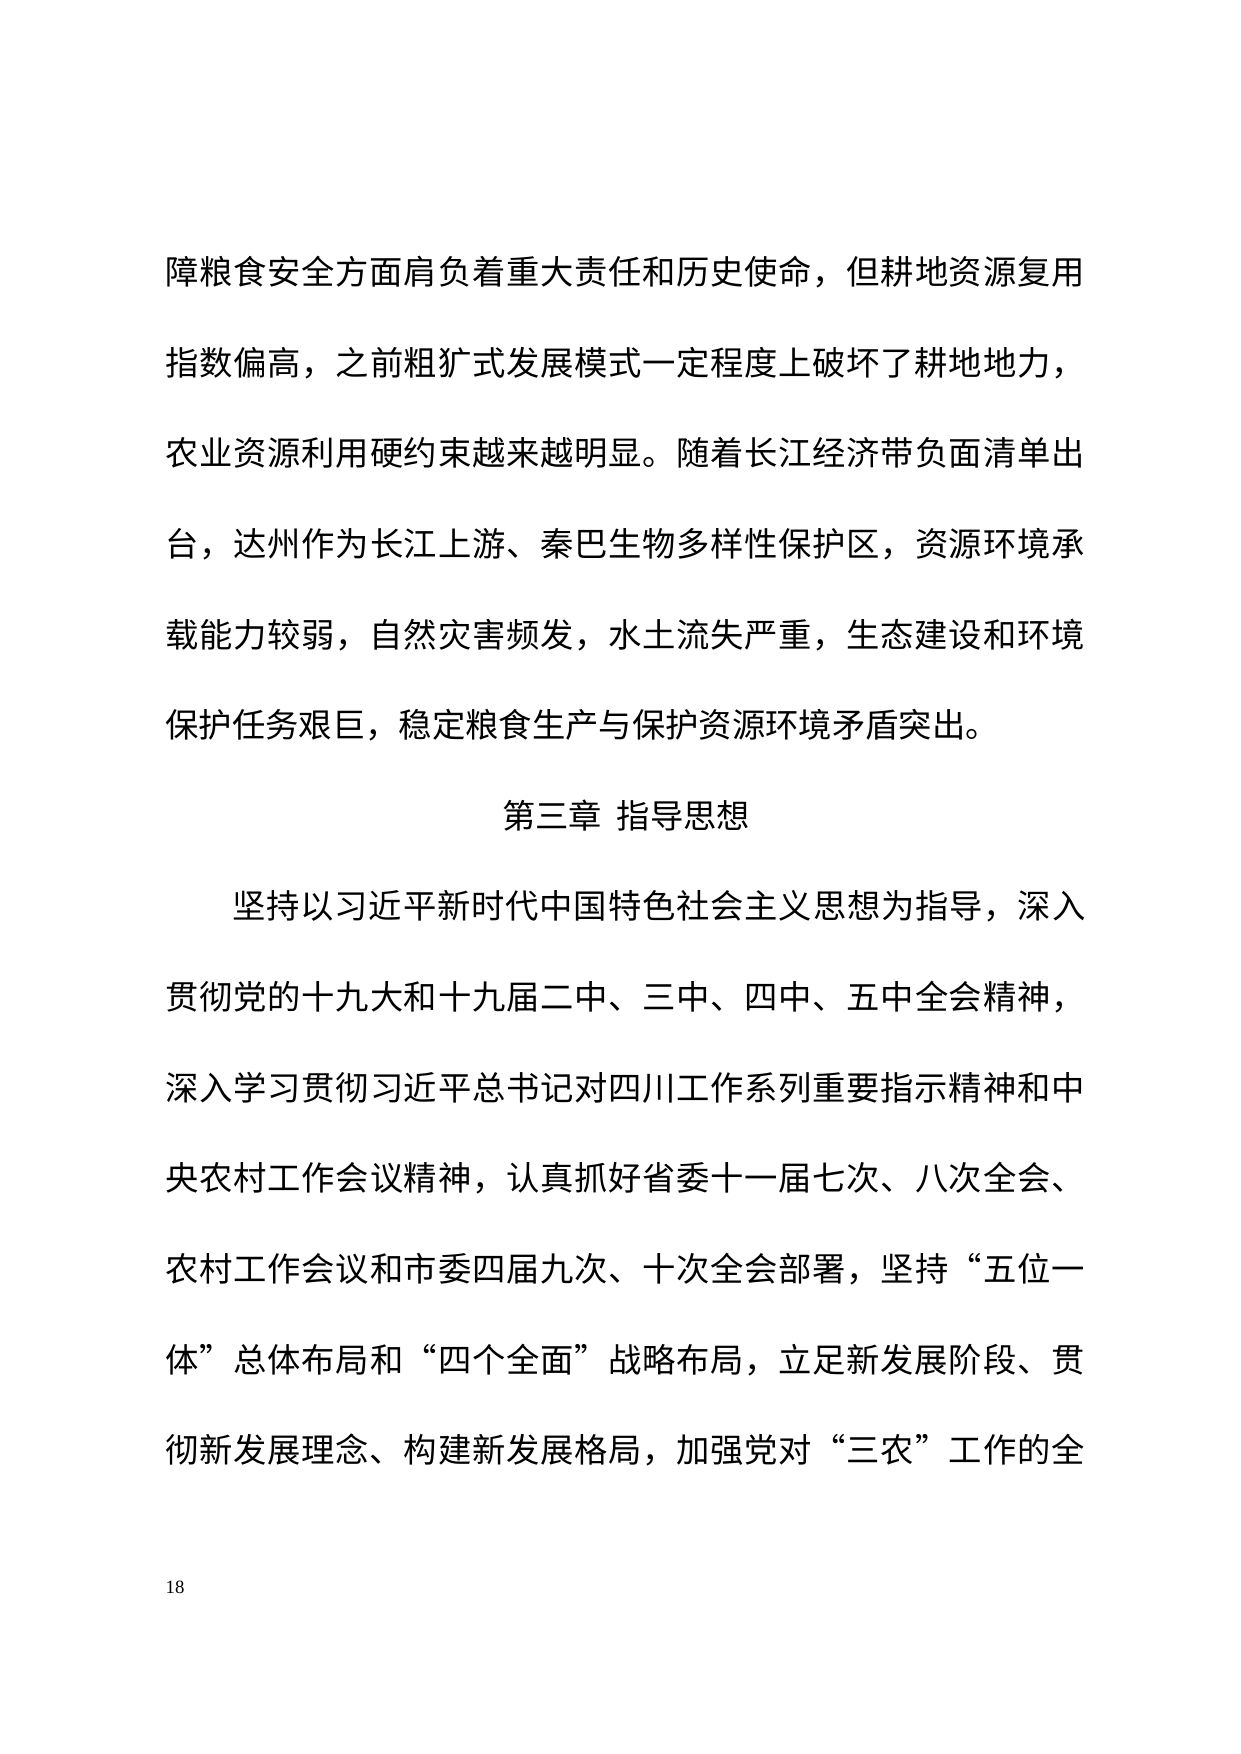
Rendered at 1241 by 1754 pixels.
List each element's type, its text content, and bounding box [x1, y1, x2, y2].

text 第三章 指导思想 [165, 768, 1087, 859]
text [165, 225, 1087, 768]
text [165, 859, 1087, 1493]
